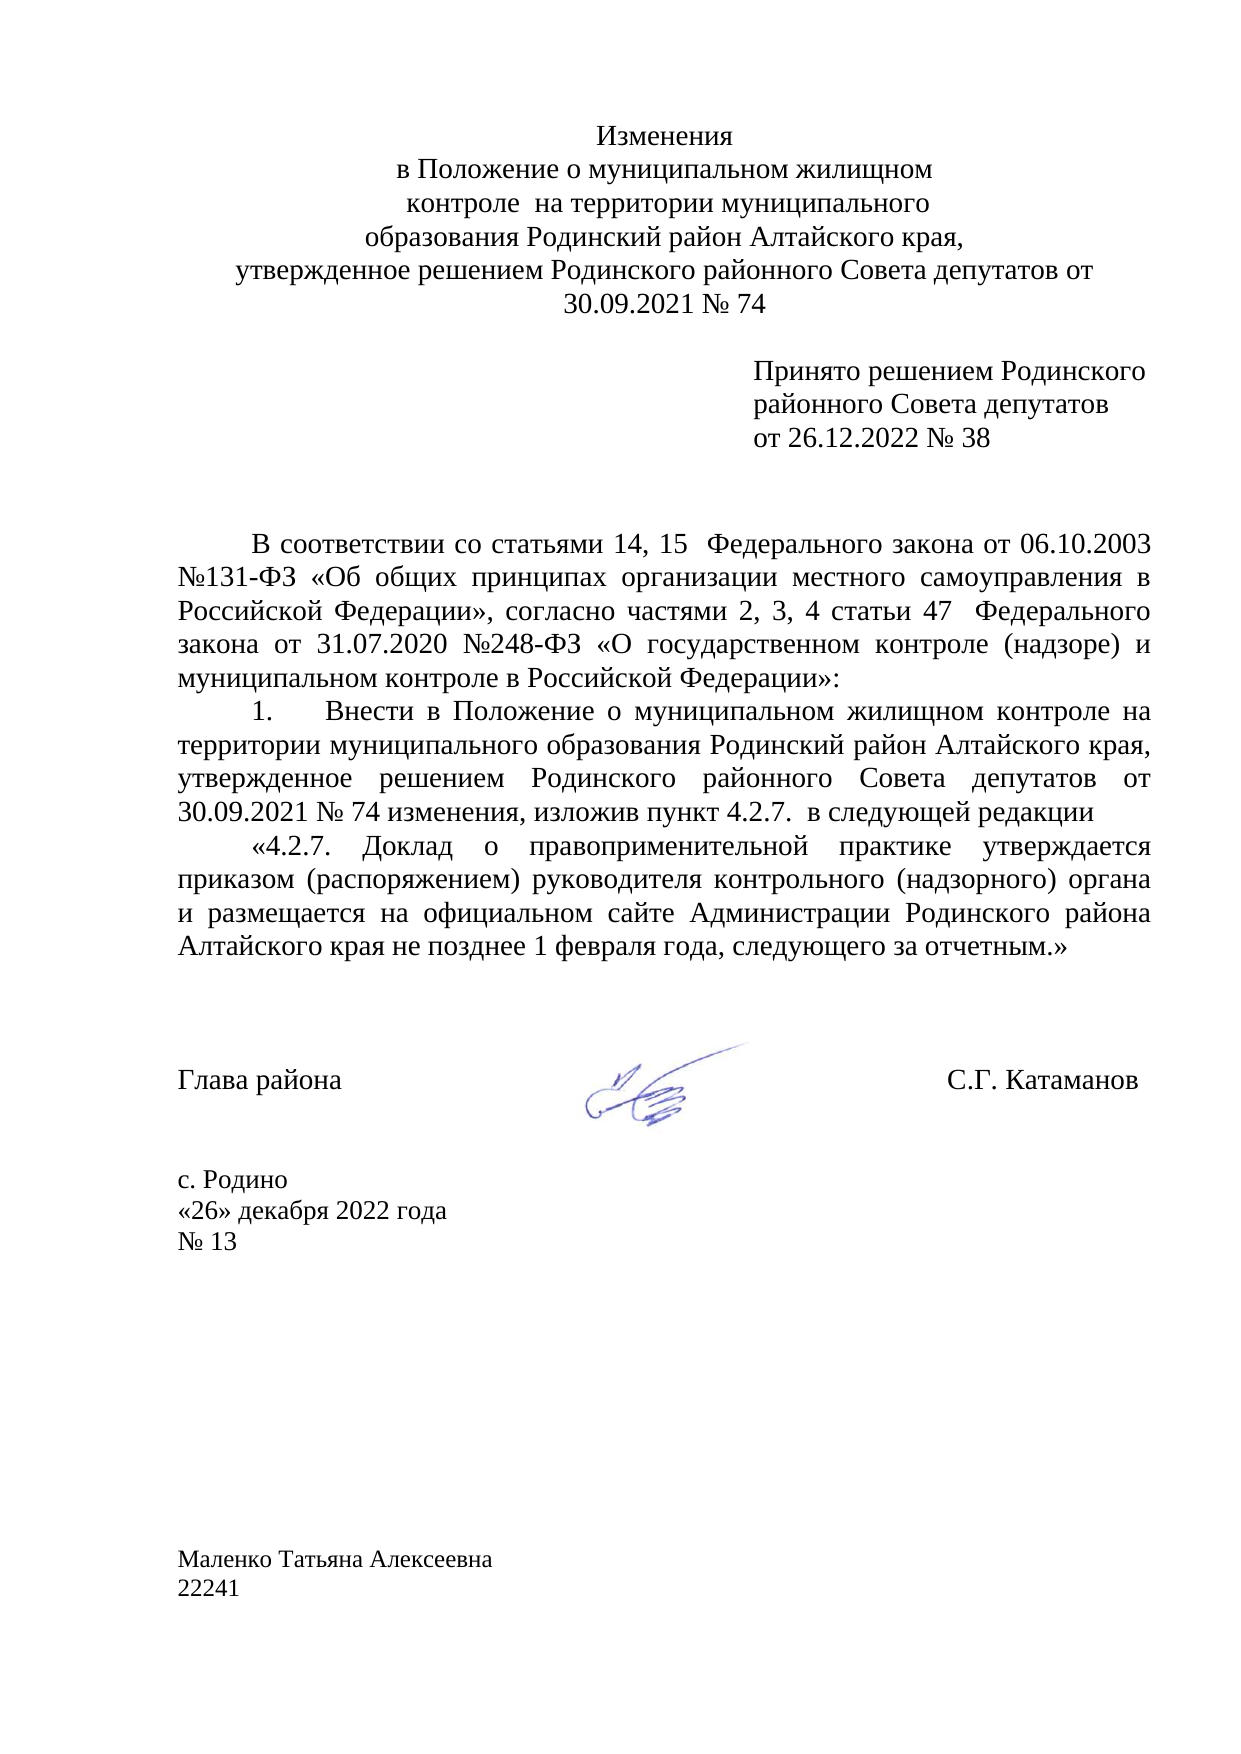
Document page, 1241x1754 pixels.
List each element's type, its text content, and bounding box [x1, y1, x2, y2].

text Изменения [177, 118, 1152, 152]
text в Положение о муниципальном жилищном [177, 152, 1152, 185]
text «4.2.7. Доклад о правоприменительной практике утверждается приказом (распоряжением) руководителя контрольного (надзорного) органа и размещается на официальном сайте Администрации Родинского района Алтайского края не позднее 1 февраля года, следующего за отчетным.» [177, 828, 1152, 962]
text образования Родинский район Алтайского края, [177, 219, 1152, 252]
list Внести в Положение о муниципальном жилищном контроле на территории муниципального образования Родинский район Алтайского края, утвержденное решением Родинского районного Совета депутатов от 30.09.2021 № 74 изменения, изложив пункт 4.2.7. в следующей редакции [177, 693, 1152, 828]
text 22241 [177, 1573, 1152, 1601]
text контроле на территории муниципального [177, 185, 1152, 219]
text с. Родино [177, 1163, 1152, 1194]
text «26» декабря 2022 года [177, 1194, 1152, 1225]
text Глава района С.Г. Катаманов [762, 1062, 1152, 1096]
text В соответствии со статьями 14, 15 Федерального закона от 06.10.2003 №131-ФЗ «Об общих принципах организации местного самоуправления в Российской Федерации», согласно частями 2, 3, 4 статьи 47 Федерального закона от 31.07.2020 №248-ФЗ «О государственном контроле (надзоре) и муниципальном контроле в Российской Федерации»: [177, 526, 1152, 693]
text № 13 [177, 1225, 1152, 1256]
text от 26.12.2022 № 38 [753, 420, 1152, 453]
text Принято решением Родинского районного Совета депутатов [753, 353, 1152, 420]
text утвержденное решением Родинского районного Совета депутатов от 30.09.2021 № 74 [177, 252, 1152, 319]
text Глава района С.Г. Катаманов [177, 1062, 553, 1096]
text Маленко Татьяна Алексеевна [177, 1544, 1152, 1573]
picture [553, 1034, 762, 1144]
